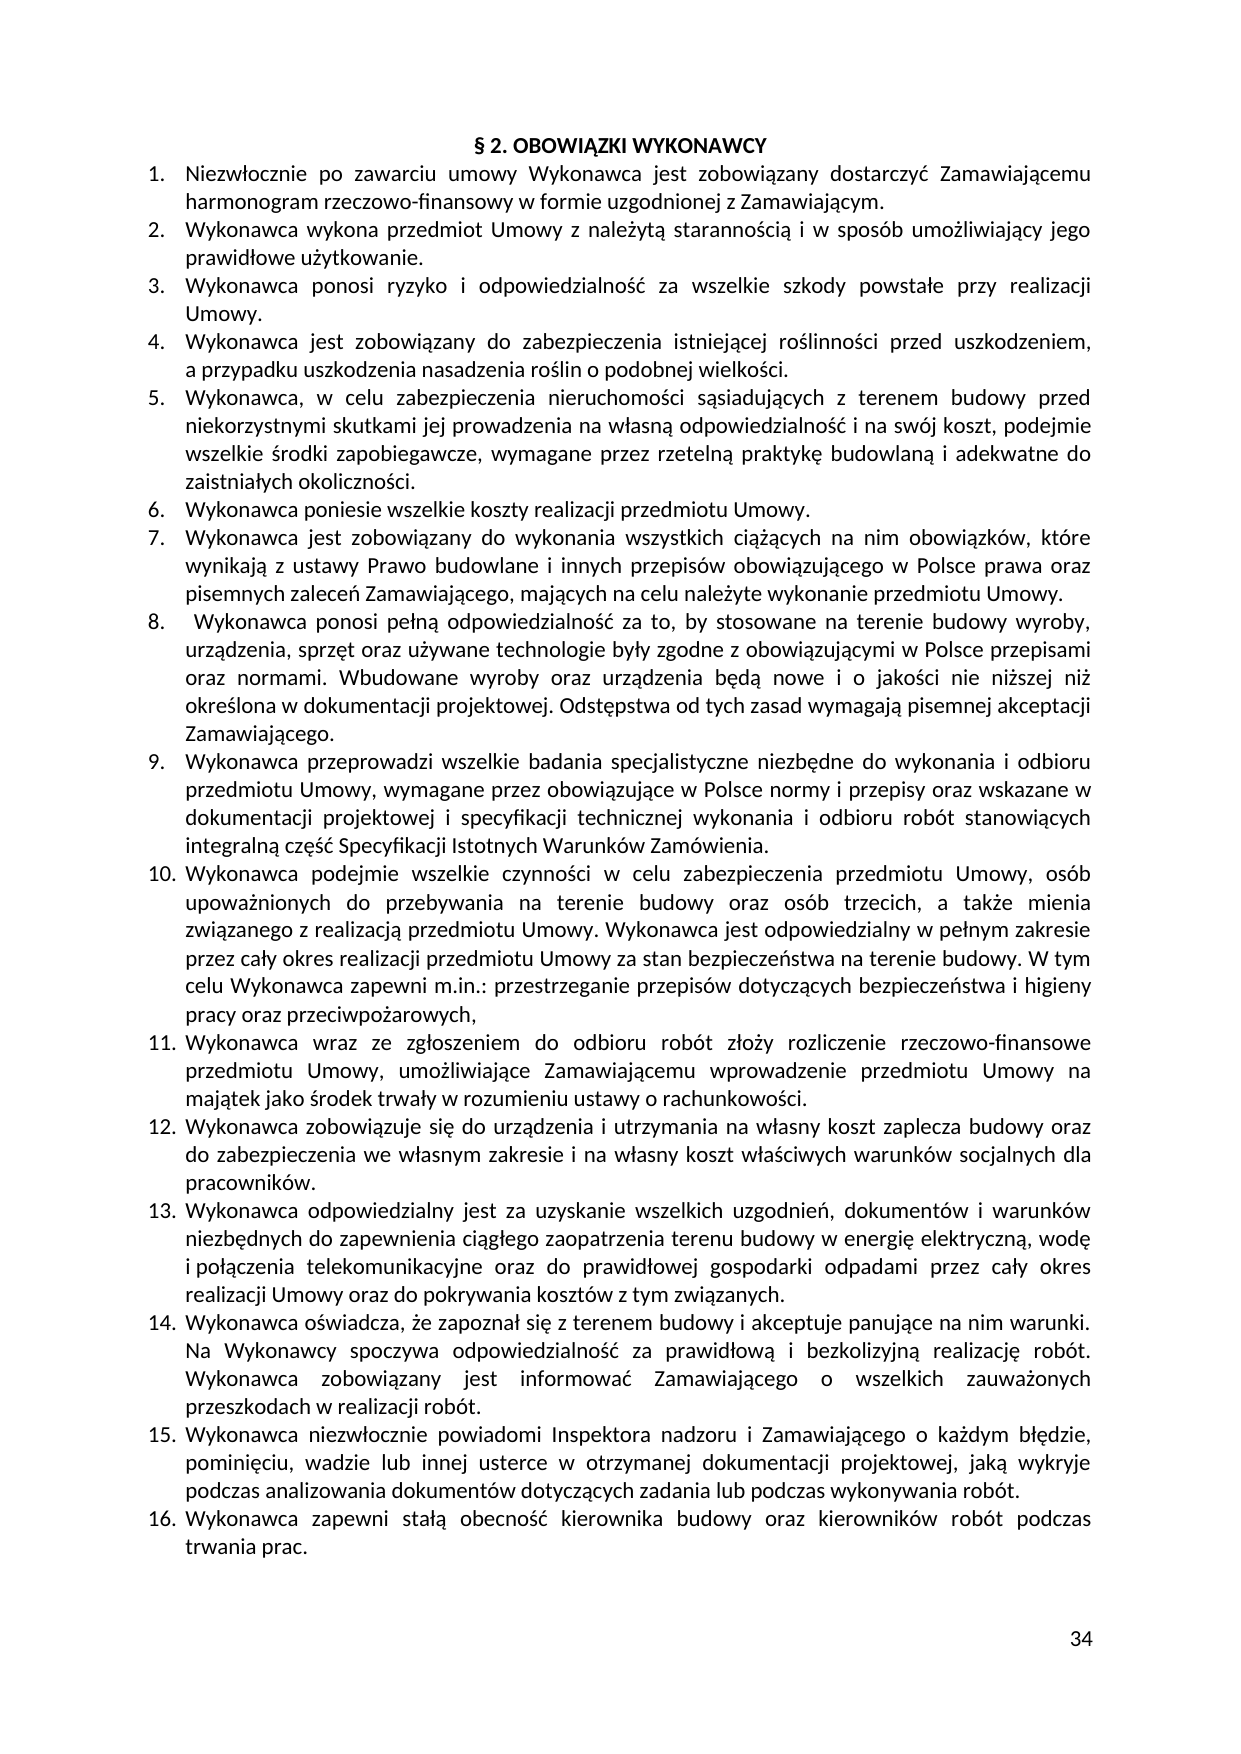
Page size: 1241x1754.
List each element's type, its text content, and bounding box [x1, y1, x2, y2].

list Wykonawca zobowiązuje się do urządzenia i utrzymania na własny koszt zaplecza budowy oraz do zabezpieczenia we własnym zakresie i na własny koszt właściwych warunków socjalnych dla pracowników. [148, 1112, 1093, 1196]
list Wykonawca wykona przedmiot Umowy z należytą starannością i w sposób umożliwiający jego prawidłowe użytkowanie. [148, 215, 1093, 271]
list Wykonawca odpowiedzialny jest za uzyskanie wszelkich uzgodnień, dokumentów i warunków niezbędnych do zapewnienia ciągłego zaopatrzenia terenu budowy w energię elektryczną, wodę i połączenia telekomunikacyjne oraz do prawidłowej gospodarki odpadami przez cały okres realizacji Umowy oraz do pokrywania kosztów z tym związanych. [148, 1196, 1093, 1308]
list Wykonawca jest zobowiązany do wykonania wszystkich ciążących na nim obowiązków, które wynikają z ustawy Prawo budowlane i innych przepisów obowiązującego w Polsce prawa oraz pisemnych zaleceń Zamawiającego, mających na celu należyte wykonanie przedmiotu Umowy. [148, 523, 1093, 607]
list Wykonawca podejmie wszelkie czynności w celu zabezpieczenia przedmiotu Umowy, osób upoważnionych do przebywania na terenie budowy oraz osób trzecich, a także mienia związanego z realizacją przedmiotu Umowy. Wykonawca jest odpowiedzialny w pełnym zakresie przez cały okres realizacji przedmiotu Umowy za stan bezpieczeństwa na terenie budowy. W tym celu Wykonawca zapewni m.in.: przestrzeganie przepisów dotyczących bezpieczeństwa i higieny pracy oraz przeciwpożarowych, [148, 859, 1093, 1028]
list Wykonawca ponosi ryzyko i odpowiedzialność za wszelkie szkody powstałe przy realizacji Umowy. [148, 271, 1093, 327]
list Wykonawca wraz ze zgłoszeniem do odbioru robót złoży rozliczenie rzeczowo-finansowe przedmiotu Umowy, umożliwiające Zamawiającemu wprowadzenie przedmiotu Umowy na majątek jako środek trwały w rozumieniu ustawy o rachunkowości. [148, 1028, 1093, 1112]
list Wykonawca przeprowadzi wszelkie badania specjalistyczne niezbędne do wykonania i odbioru przedmiotu Umowy, wymagane przez obowiązujące w Polsce normy i przepisy oraz wskazane w dokumentacji projektowej i specyfikacji technicznej wykonania i odbioru robót stanowiących integralną część Specyfikacji Istotnych Warunków Zamówienia. [148, 747, 1093, 859]
list Wykonawca zapewni stałą obecność kierownika budowy oraz kierowników robót podczas trwania prac. [148, 1504, 1093, 1560]
list Wykonawca poniesie wszelkie koszty realizacji przedmiotu Umowy. [148, 495, 1093, 523]
list Wykonawca niezwłocznie powiadomi Inspektora nadzoru i Zamawiającego o każdym błędzie, pominięciu, wadzie lub innej usterce w otrzymanej dokumentacji projektowej, jaką wykryje podczas analizowania dokumentów dotyczących zadania lub podczas wykonywania robót. [148, 1420, 1093, 1504]
text § 2. OBOWIĄZKI WYKONAWCY [148, 131, 1093, 159]
list Wykonawca ponosi pełną odpowiedzialność za to, by stosowane na terenie budowy wyroby, urządzenia, sprzęt oraz używane technologie były zgodne z obowiązującymi w Polsce przepisami oraz normami. Wbudowane wyroby oraz urządzenia będą nowe i o jakości nie niższej niż określona w dokumentacji projektowej. Odstępstwa od tych zasad wymagają pisemnej akceptacji Zamawiającego. [148, 607, 1093, 747]
list Niezwłocznie po zawarciu umowy Wykonawca jest zobowiązany dostarczyć Zamawiającemu harmonogram rzeczowo-finansowy w formie uzgodnionej z Zamawiającym. [148, 159, 1093, 215]
list Wykonawca, w celu zabezpieczenia nieruchomości sąsiadujących z terenem budowy przed niekorzystnymi skutkami jej prowadzenia na własną odpowiedzialność i na swój koszt, podejmie wszelkie środki zapobiegawcze, wymagane przez rzetelną praktykę budowlaną i adekwatne do zaistniałych okoliczności. [148, 383, 1093, 495]
list Wykonawca jest zobowiązany do zabezpieczenia istniejącej roślinności przed uszkodzeniem, a przypadku uszkodzenia nasadzenia roślin o podobnej wielkości. [148, 327, 1093, 383]
list Wykonawca oświadcza, że zapoznał się z terenem budowy i akceptuje panujące na nim warunki. Na Wykonawcy spoczywa odpowiedzialność za prawidłową i bezkolizyjną realizację robót. Wykonawca zobowiązany jest informować Zamawiającego o wszelkich zauważonych przeszkodach w realizacji robót. [148, 1308, 1093, 1420]
